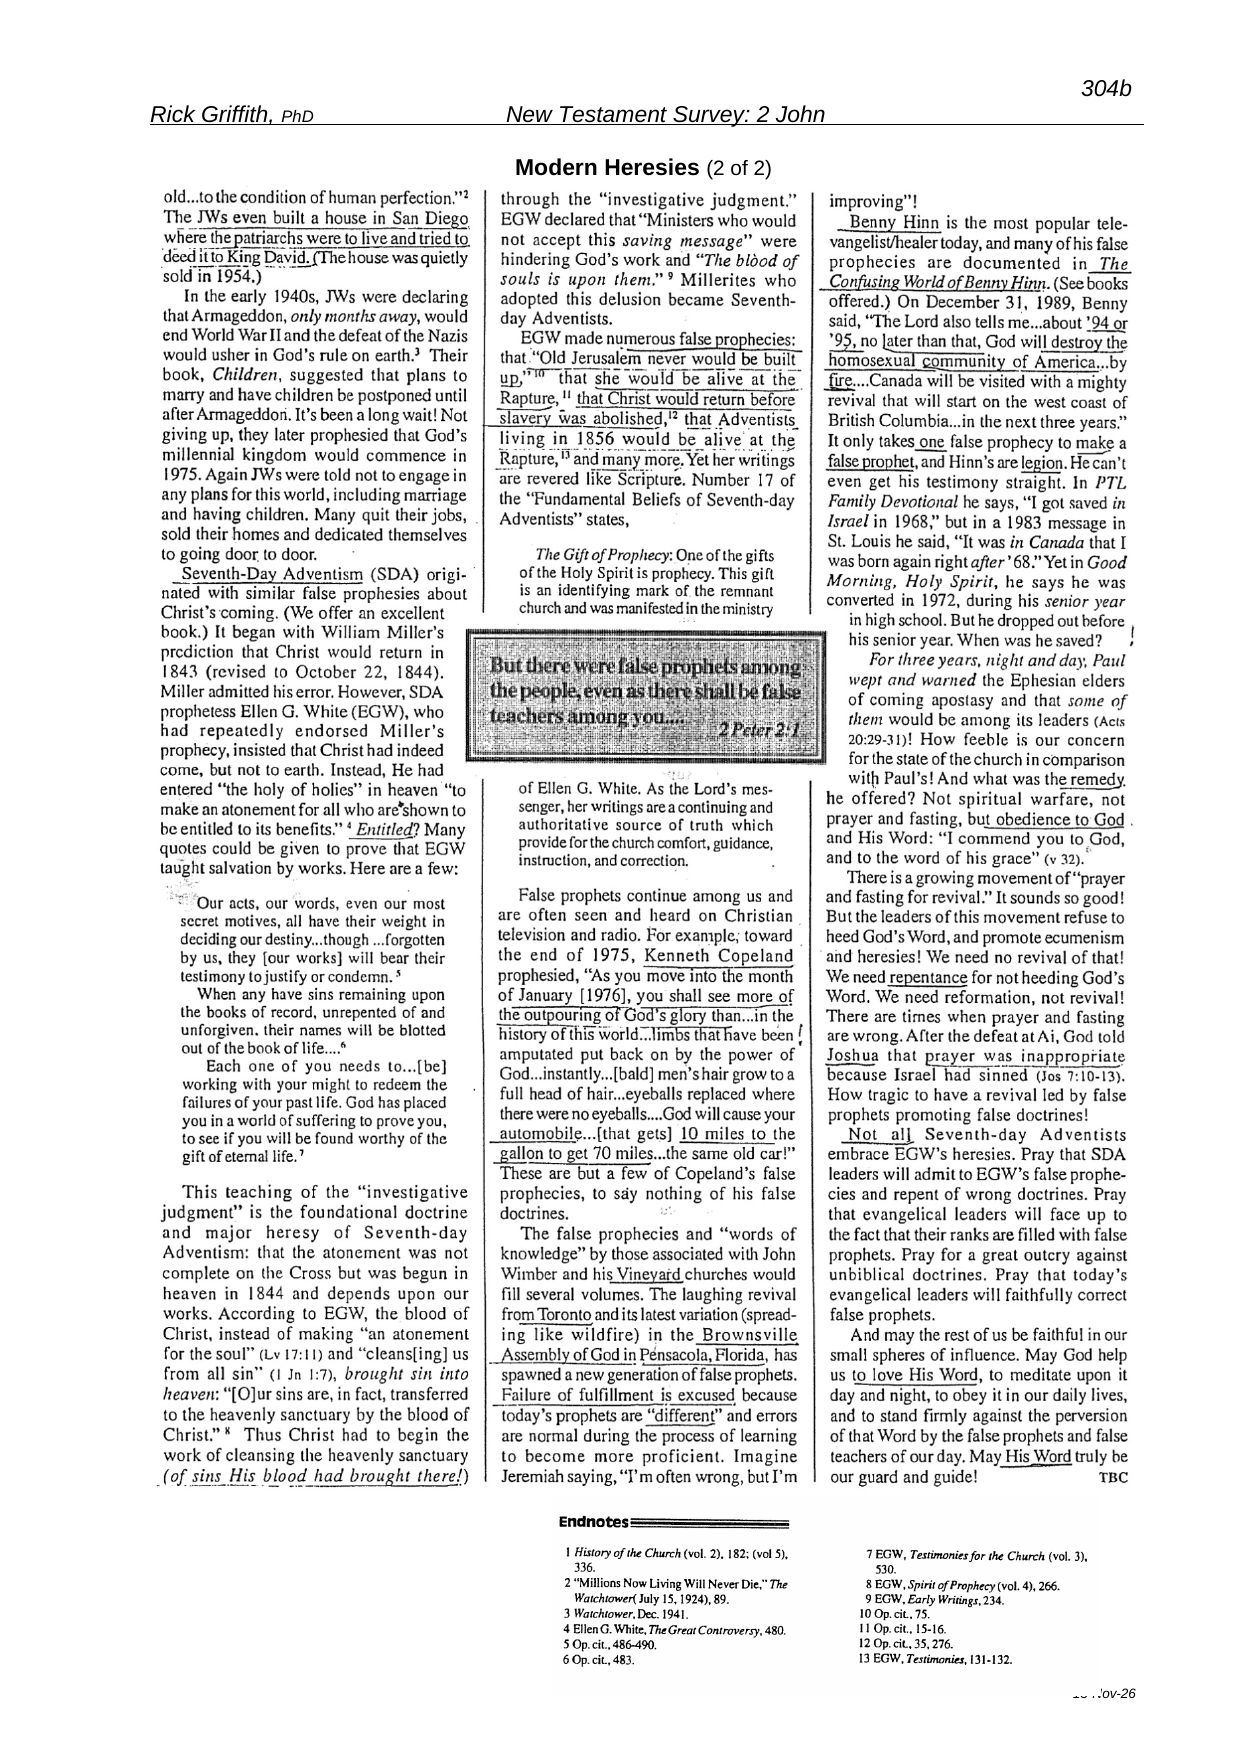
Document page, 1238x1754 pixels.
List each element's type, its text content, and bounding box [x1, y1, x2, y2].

picture [150, 185, 1137, 1696]
text Modern Heresies (2 of 2) [150, 154, 1137, 180]
